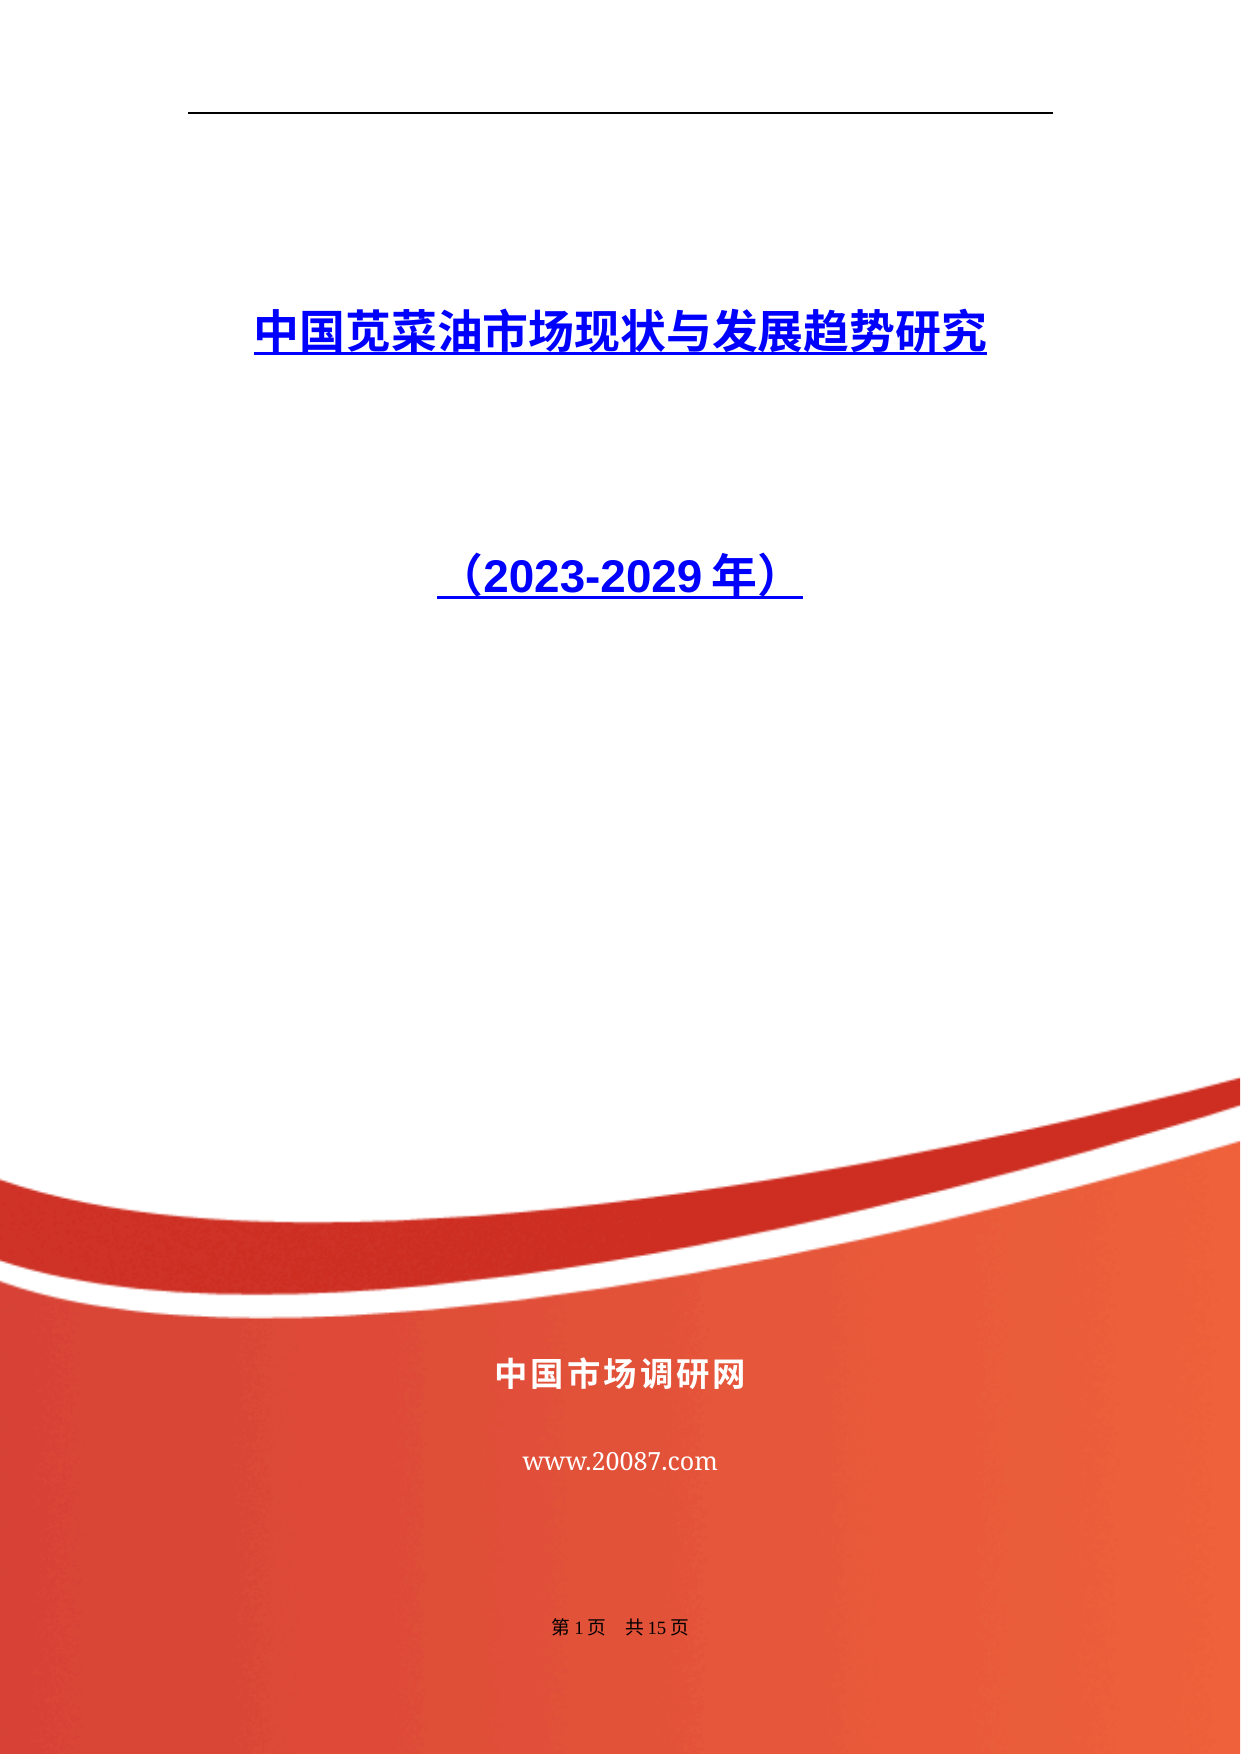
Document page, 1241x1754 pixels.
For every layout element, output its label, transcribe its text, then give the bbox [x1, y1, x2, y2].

text www.20087.com [187, 1428, 1053, 1493]
subtitle 中国市场调研网 [187, 1339, 1053, 1404]
picture [0, 1006, 1241, 1754]
table_header 中国苋菜油市场现状与发展趋势研究（2023-2029年） [188, 207, 1053, 773]
